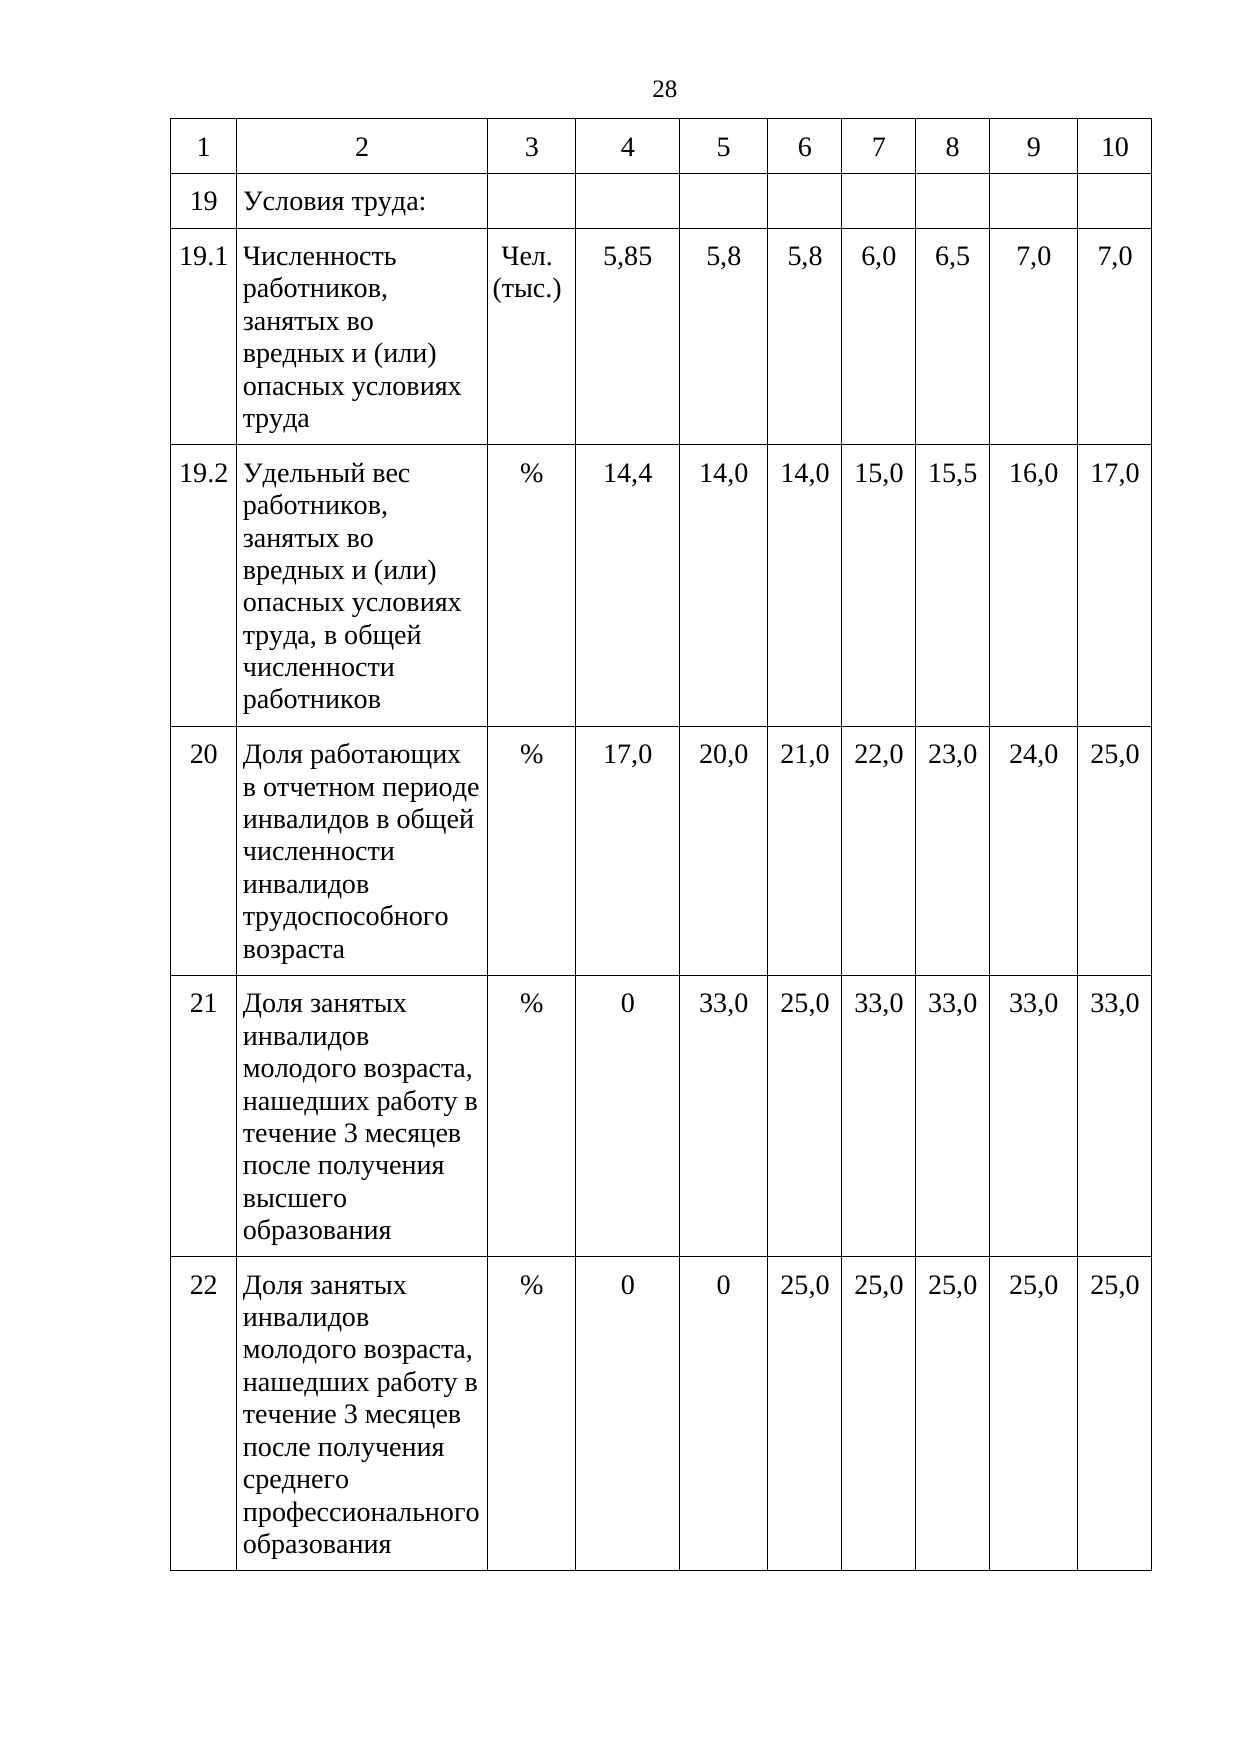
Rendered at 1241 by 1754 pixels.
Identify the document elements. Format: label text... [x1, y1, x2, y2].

table_cell % [488, 976, 575, 1256]
table_cell 33,0 [990, 976, 1077, 1256]
table_cell 15,5 [916, 445, 989, 726]
table_cell 25,0 [768, 1257, 841, 1570]
table_cell Доля занятых инвалидов молодого возраста, нашедших работу в течение 3 месяцев после получения высшего образования [237, 976, 487, 1256]
table_cell 20,0 [680, 727, 767, 975]
table_cell 5,85 [576, 229, 679, 444]
table_cell Доля работающих в отчетном периоде инвалидов в общей численности инвалидов трудоспособного возраста [237, 727, 487, 975]
table_cell Чел. (тыс.) [488, 229, 575, 444]
table_cell 5,8 [768, 229, 841, 444]
table_cell 17,0 [1078, 445, 1151, 726]
table_cell 33,0 [680, 976, 767, 1256]
table_cell 0 [576, 1257, 679, 1570]
table_cell 24,0 [990, 727, 1077, 975]
table_cell 19.1 [171, 229, 236, 444]
table_cell Удельный вес работников, занятых во вредных и (или) опасных условиях труда, в общей численности работников [237, 445, 487, 726]
table_cell Условия труда: [237, 174, 487, 227]
table_cell [842, 174, 915, 227]
table_cell 19 [171, 174, 236, 227]
table_cell [488, 174, 575, 227]
table_header 2 [237, 119, 487, 173]
table_cell 14,0 [680, 445, 767, 726]
table_cell [916, 174, 989, 227]
table_cell 0 [576, 976, 679, 1256]
table_header 10 [1078, 119, 1151, 173]
table_cell 7,0 [990, 229, 1077, 444]
table_cell 25,0 [768, 976, 841, 1256]
table_cell 25,0 [1078, 1257, 1151, 1570]
table_cell 16,0 [990, 445, 1077, 726]
table_cell 22 [171, 1257, 236, 1570]
table_cell 22,0 [842, 727, 915, 975]
table_cell [576, 174, 679, 227]
table_cell 25,0 [842, 1257, 915, 1570]
table_cell 0 [680, 1257, 767, 1570]
table_cell 33,0 [842, 976, 915, 1256]
table_cell [768, 174, 841, 227]
table_cell 33,0 [1078, 976, 1151, 1256]
table_cell % [488, 727, 575, 975]
table_cell 25,0 [990, 1257, 1077, 1570]
table_cell 33,0 [916, 976, 989, 1256]
table_cell [680, 174, 767, 227]
table_cell Численность работников, занятых во вредных и (или) опасных условиях труда [237, 229, 487, 444]
table_header 1 [171, 119, 236, 173]
table_header 7 [842, 119, 915, 173]
table_header 8 [916, 119, 989, 173]
table_cell 25,0 [916, 1257, 989, 1570]
table_cell 6,5 [916, 229, 989, 444]
table_cell 19.2 [171, 445, 236, 726]
table_cell 25,0 [1078, 727, 1151, 975]
table_cell 5,8 [680, 229, 767, 444]
table_cell 14,0 [768, 445, 841, 726]
table_header 5 [680, 119, 767, 173]
table_cell [990, 174, 1077, 227]
table_cell 7,0 [1078, 229, 1151, 444]
table_cell % [488, 445, 575, 726]
table_cell [1078, 174, 1151, 227]
table_cell 21,0 [768, 727, 841, 975]
table_cell 17,0 [576, 727, 679, 975]
table_cell 6,0 [842, 229, 915, 444]
table_cell Доля занятых инвалидов молодого возраста, нашедших работу в течение 3 месяцев после получения среднего профессионального образования [237, 1257, 487, 1570]
table_cell 21 [171, 976, 236, 1256]
table_cell % [488, 1257, 575, 1570]
table_header 6 [768, 119, 841, 173]
table_cell 14,4 [576, 445, 679, 726]
table_header 9 [990, 119, 1077, 173]
table_header 4 [576, 119, 679, 173]
table_cell 20 [171, 727, 236, 975]
table_header 3 [488, 119, 575, 173]
table_cell 15,0 [842, 445, 915, 726]
table_cell 23,0 [916, 727, 989, 975]
